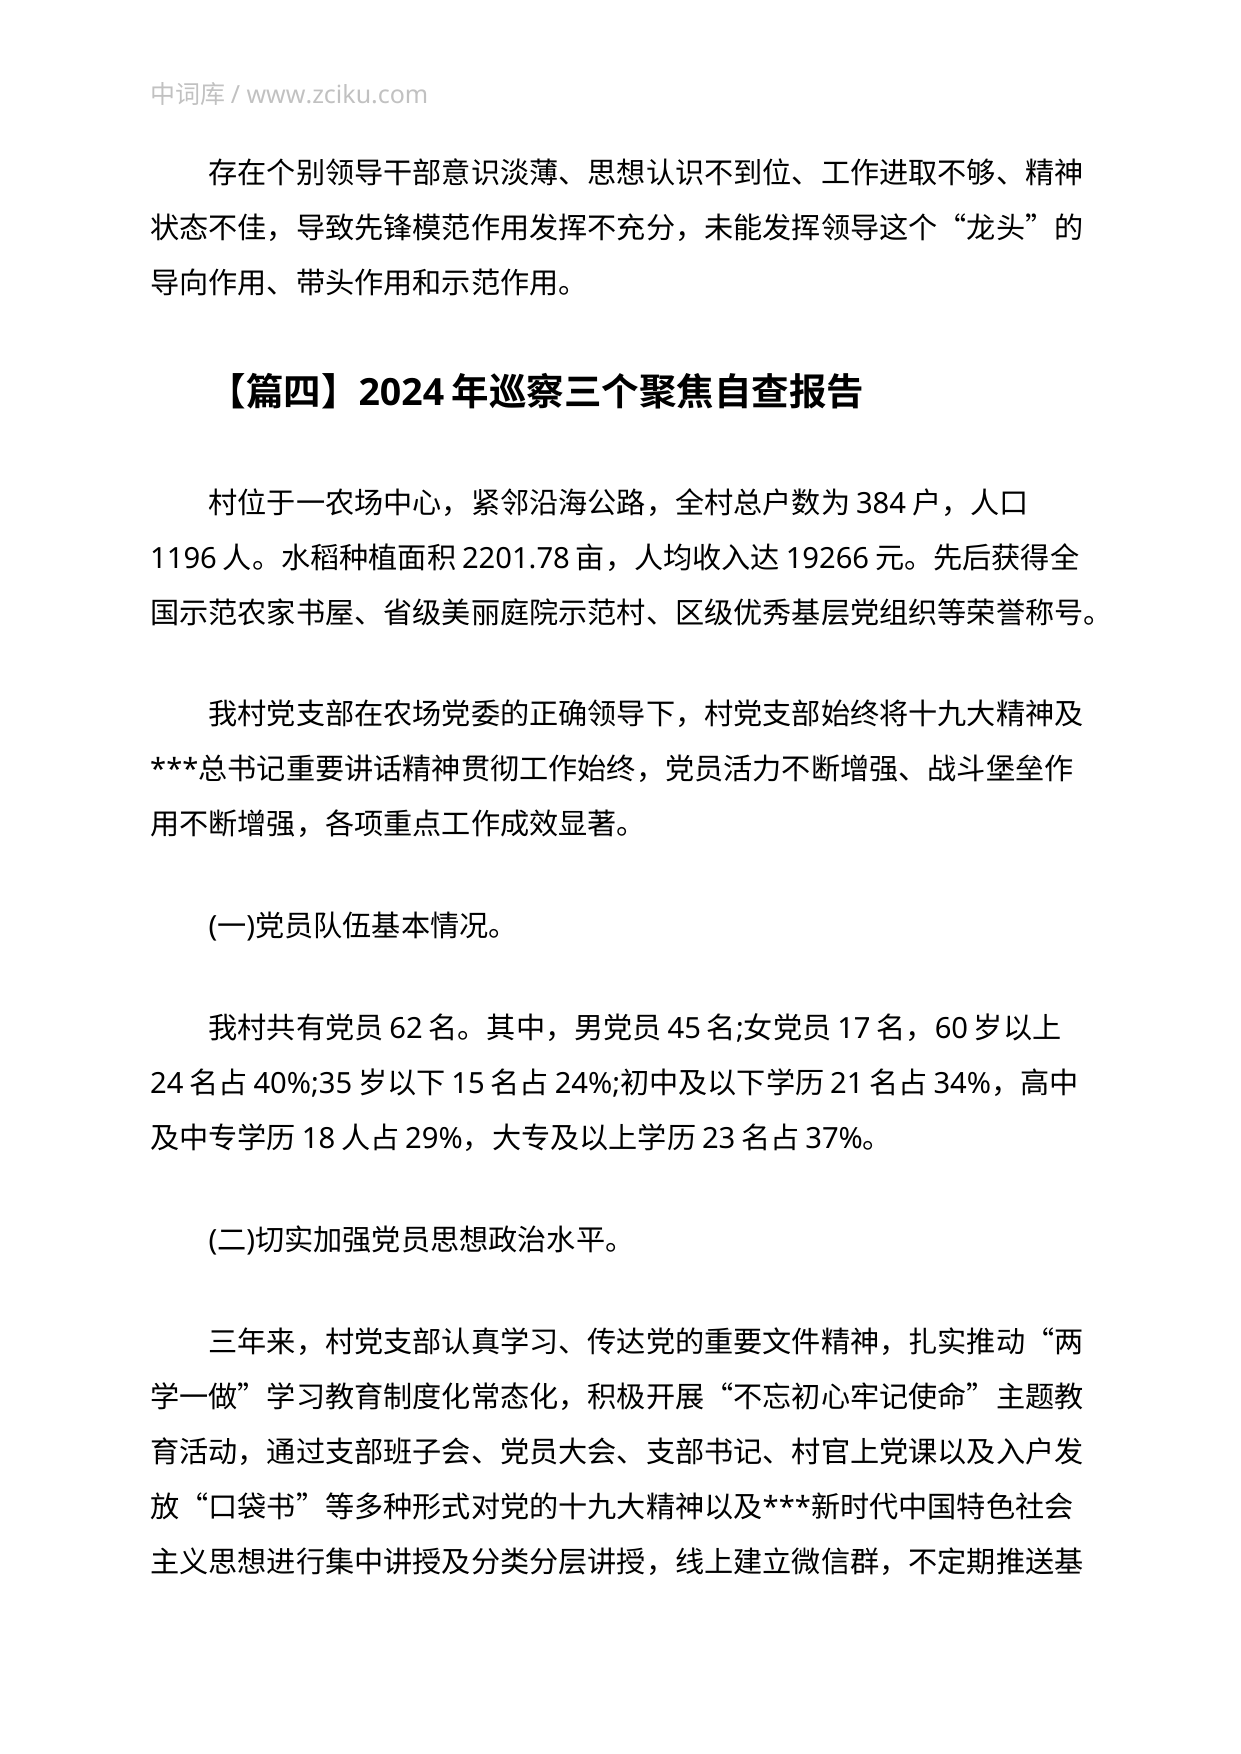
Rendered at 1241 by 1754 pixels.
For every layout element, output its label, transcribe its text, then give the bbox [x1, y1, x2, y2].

text 我村共有党员62名。其中，男党员45名;女党员17名，60岁以上24名占40%;35岁以下15名占24%;初中及以下学历21名占34%，高中及中专学历18人占29%，大专及以上学历23名占37%。 [150, 1004, 1090, 1157]
text 存在个别领导干部意识淡薄、思想认识不到位、工作进取不够、精神状态不佳，导致先锋模范作用发挥不充分，未能发挥领导这个“龙头”的导向作用、带头作用和示范作用。 [150, 150, 1090, 302]
text 村位于一农场中心，紧邻沿海公路，全村总户数为384户，人口1196人。水稻种植面积2201.78亩，人均收入达19266元。先后获得全国示范农家书屋、省级美丽庭院示范村、区级优秀基层党组织等荣誉称号。 [150, 479, 1090, 631]
text (二)切实加强党员思想政治水平。 [150, 1217, 1090, 1259]
text 我村党支部在农场党委的正确领导下，村党支部始终将十九大精神及***总书记重要讲话精神贯彻工作始终，党员活力不断增强、战斗堡垒作用不断增强，各项重点工作成效显著。 [150, 691, 1090, 843]
text 【篇四】2024年巡察三个聚焦自查报告 [150, 362, 1090, 416]
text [150, 1318, 1090, 1581]
text (一)党员队伍基本情况。 [150, 903, 1090, 945]
